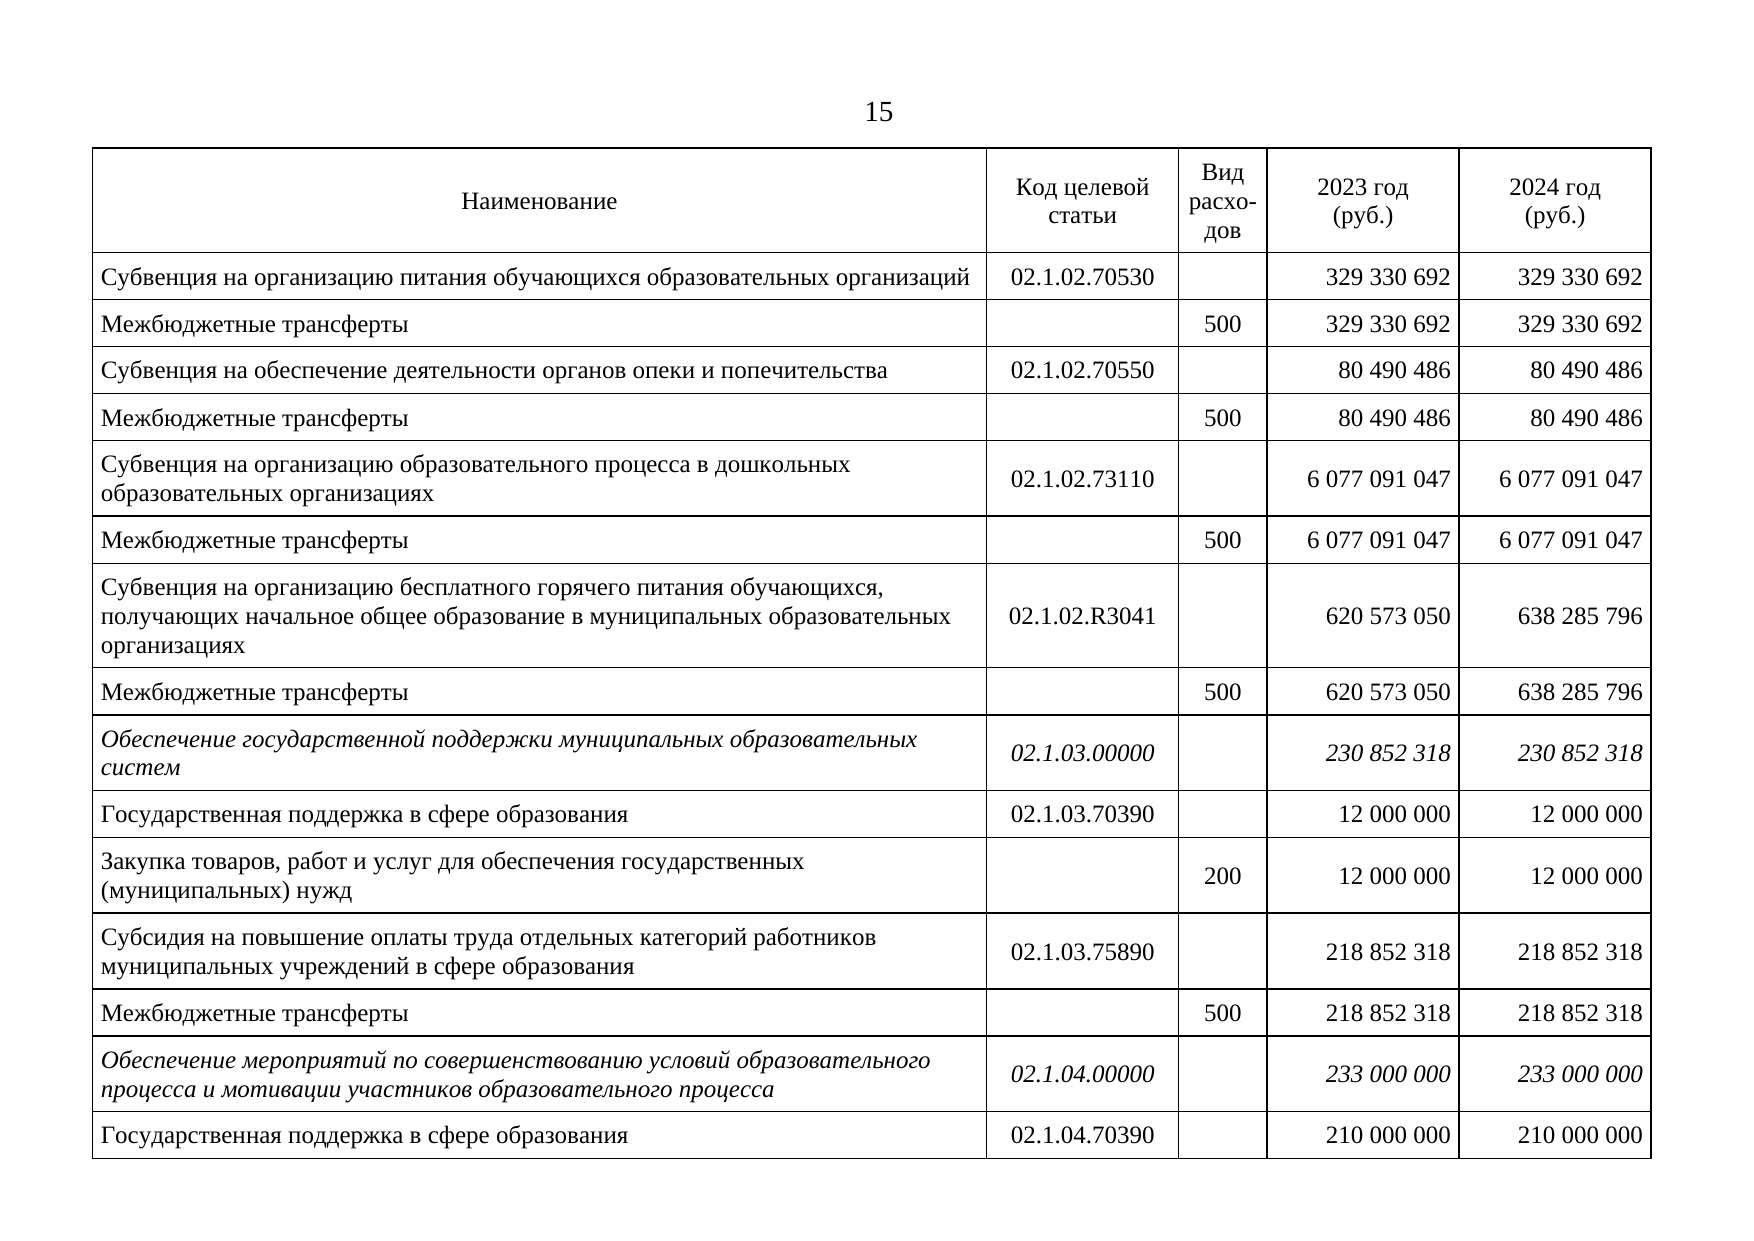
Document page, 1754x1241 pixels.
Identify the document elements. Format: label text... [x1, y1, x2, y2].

table_cell Субвенция на организацию образовательного процесса в дошкольных образовательных организациях [93, 441, 986, 515]
table_cell 233 000 000 [1268, 1037, 1458, 1111]
table_cell 02.1.04.70390 [987, 1112, 1178, 1158]
table_cell 80 490 486 [1460, 394, 1650, 440]
table_cell Межбюджетные трансферты [93, 517, 986, 562]
table_cell 620 573 050 [1268, 564, 1458, 667]
table_cell 6 077 091 047 [1268, 517, 1458, 562]
table_cell Государственная поддержка в сфере образования [93, 1112, 986, 1158]
table_cell [1179, 1037, 1266, 1111]
table_cell 329 330 692 [1268, 253, 1458, 299]
table_cell [1179, 347, 1266, 393]
table_cell 6 077 091 047 [1268, 441, 1458, 515]
table_cell [1179, 1112, 1266, 1158]
table_cell [1179, 914, 1266, 988]
table_cell 500 [1179, 394, 1266, 440]
table_cell 12 000 000 [1268, 791, 1458, 837]
table_cell 02.1.03.70390 [987, 791, 1178, 837]
table_header Наименование [93, 149, 986, 252]
table_cell 02.1.03.00000 [987, 716, 1178, 789]
table_cell Межбюджетные трансферты [93, 990, 986, 1035]
table_cell Субвенция на организацию бесплатного горячего питания обучающихся, получающих начальное общее образование в муниципальных образовательных организациях [93, 564, 986, 667]
table_cell 638 285 796 [1460, 564, 1650, 667]
table_cell [987, 990, 1178, 1035]
table_cell 218 852 318 [1268, 990, 1458, 1035]
table_cell 218 852 318 [1460, 990, 1650, 1035]
table_cell [1179, 564, 1266, 667]
table_cell [1179, 441, 1266, 515]
table_header 2023 год (руб.) [1268, 149, 1458, 252]
table_cell [987, 300, 1178, 346]
table_header Вид расхо-дов [1179, 149, 1266, 252]
table_cell [987, 394, 1178, 440]
table_cell 80 490 486 [1268, 394, 1458, 440]
table_cell 230 852 318 [1460, 716, 1650, 789]
table_cell Субсидия на повышение оплаты труда отдельных категорий работников муниципальных учреждений в сфере образования [93, 914, 986, 988]
table_cell [987, 838, 1178, 912]
table_cell [1179, 716, 1266, 789]
table_cell 329 330 692 [1268, 300, 1458, 346]
table_cell 02.1.04.00000 [987, 1037, 1178, 1111]
table_cell 80 490 486 [1460, 347, 1650, 393]
table_cell Государственная поддержка в сфере образования [93, 791, 986, 837]
table_cell 638 285 796 [1460, 668, 1650, 714]
table_cell 12 000 000 [1460, 791, 1650, 837]
table_cell 218 852 318 [1268, 914, 1458, 988]
table_cell Межбюджетные трансферты [93, 300, 986, 346]
table_cell 218 852 318 [1460, 914, 1650, 988]
table_cell Субвенция на обеспечение деятельности органов опеки и попечительства [93, 347, 986, 393]
table_cell Закупка товаров, работ и услуг для обеспечения государственных (муниципальных) нужд [93, 838, 986, 912]
table_cell [1179, 253, 1266, 299]
table_cell 02.1.02.73110 [987, 441, 1178, 515]
table_cell 200 [1179, 838, 1266, 912]
table_cell 500 [1179, 517, 1266, 562]
table_cell Межбюджетные трансферты [93, 668, 986, 714]
table_cell 210 000 000 [1268, 1112, 1458, 1158]
table_cell 02.1.02.70530 [987, 253, 1178, 299]
table_cell 230 852 318 [1268, 716, 1458, 789]
table_cell 500 [1179, 990, 1266, 1035]
table_cell 6 077 091 047 [1460, 441, 1650, 515]
table_cell 02.1.03.75890 [987, 914, 1178, 988]
table_cell 233 000 000 [1460, 1037, 1650, 1111]
table_cell 12 000 000 [1460, 838, 1650, 912]
table_cell 02.1.02.70550 [987, 347, 1178, 393]
table_cell 500 [1179, 300, 1266, 346]
table_cell 620 573 050 [1268, 668, 1458, 714]
table_cell 80 490 486 [1268, 347, 1458, 393]
table_cell 6 077 091 047 [1460, 517, 1650, 562]
table_cell Межбюджетные трансферты [93, 394, 986, 440]
table_cell Обеспечение государственной поддержки муниципальных образовательных систем [93, 716, 986, 789]
table_cell 500 [1179, 668, 1266, 714]
table_cell [987, 668, 1178, 714]
table_cell 210 000 000 [1460, 1112, 1650, 1158]
table_cell 329 330 692 [1460, 253, 1650, 299]
table_header 2024 год (руб.) [1460, 149, 1650, 252]
table_cell 12 000 000 [1268, 838, 1458, 912]
table_cell [987, 517, 1178, 562]
table_cell Обеспечение мероприятий по совершенствованию условий образовательного процесса и мотивации участников образовательного процесса [93, 1037, 986, 1111]
table_cell [1179, 791, 1266, 837]
table_header Код целевой статьи [987, 149, 1178, 252]
table_cell Субвенция на организацию питания обучающихся образовательных организаций [93, 253, 986, 299]
table_cell 02.1.02.R3041 [987, 564, 1178, 667]
table_cell 329 330 692 [1460, 300, 1650, 346]
